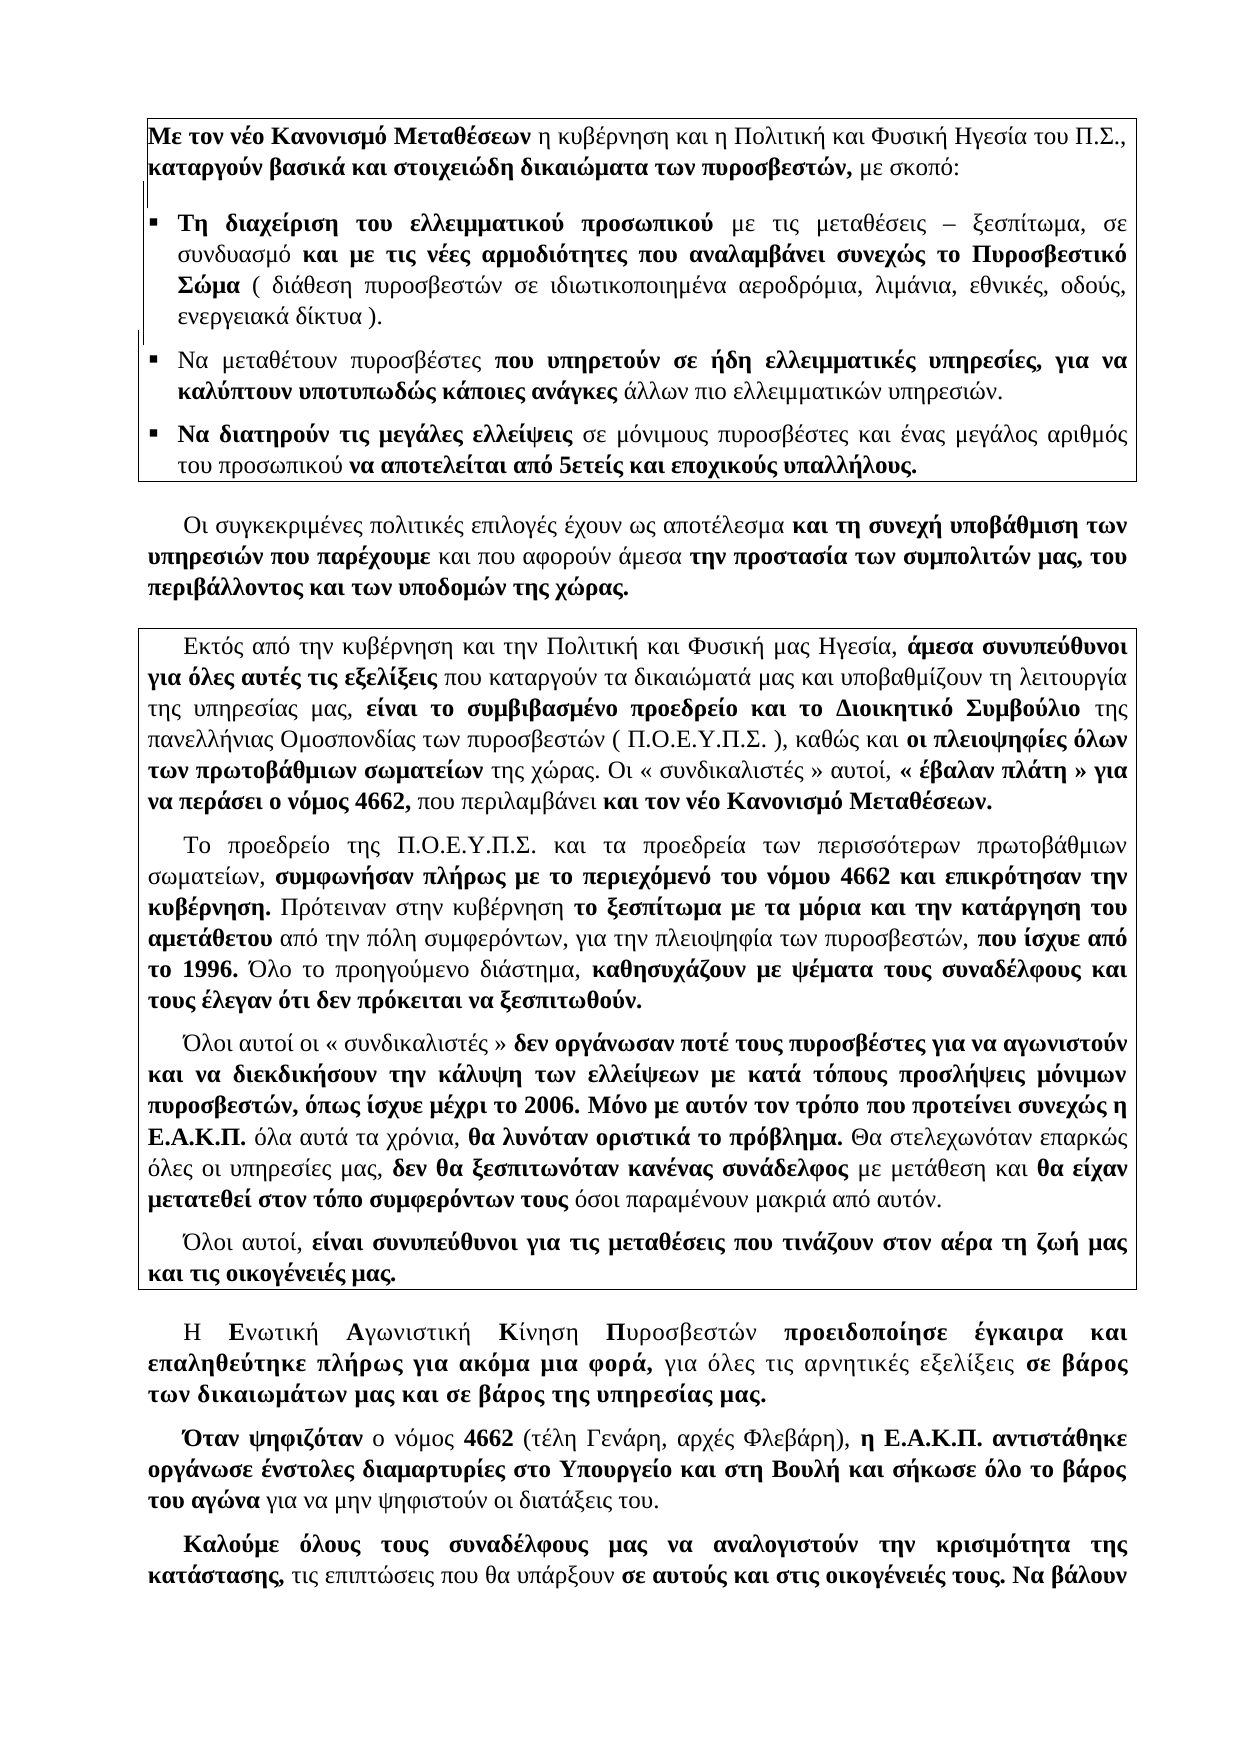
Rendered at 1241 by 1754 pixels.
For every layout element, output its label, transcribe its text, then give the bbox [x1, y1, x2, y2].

list Τη διαχείριση του ελλειμματικού προσωπικού με τις μεταθέσεις – ξεσπίτωμα, σε συνδυασμό και με τις νέες αρμοδιότητες που αναλαμβάνει συνεχώς το Πυροσβεστικό Σώμα ( διάθεση πυροσβεστών σε ιδιωτικοποιημένα αεροδρόμια, λιμάνια, εθνικές, οδούς, ενεργειακά δίκτυα ). [144, 205, 1136, 330]
list Να μεταθέτουν πυροσβέστες που υπηρετούν σε ήδη ελλειμματικές υπηρεσίες, για να καλύπτουν υποτυπωδώς κάποιες ανάγκες άλλων πιο ελλειμματικών υπηρεσιών. [139, 342, 1136, 405]
text Όλοι αυτοί, είναι συνυπεύθυνοι για τις μεταθέσεις που τινάζουν στον αέρα τη ζωή μας και τις οικογένειές μας. [139, 1224, 1136, 1289]
list Να διατηρούν τις μεγάλες ελλείψεις σε μόνιμους πυροσβέστες και ένας μεγάλος αριθμός του προσωπικού να αποτελείται από 5ετείς και εποχικούς υπαλλήλους. [139, 416, 1136, 481]
text Η Ενωτική Αγωνιστική Κίνηση Πυροσβεστών προειδοποίησε έγκαιρα και επαληθεύτηκε πλήρως για ακόμα μια φορά, για όλες τις αρνητικές εξελίξεις σε βάρος των δικαιωμάτων μας και σε βάρος της υπηρεσίας μας. [148, 1317, 1128, 1408]
text Όλοι αυτοί οι « συνδικαλιστές » δεν οργάνωσαν ποτέ τους πυροσβέστες για να αγωνιστούν και να διεκδικήσουν την κάλυψη των ελλείψεων με κατά τόπους προσλήψεις μόνιμων πυροσβεστών, όπως ίσχυε μέχρι το 2006. Μόνο με αυτόν τον τρόπο που προτείνει συνεχώς η Ε.Α.Κ.Π. όλα αυτά τα χρόνια, θα λυνόταν οριστικά το πρόβλημα. Θα στελεχωνόταν επαρκώς όλες οι υπηρεσίες μας, δεν θα ξεσπιτωνόταν κανένας συνάδελφος με μετάθεση και θα είχαν μετατεθεί στον τόπο συμφερόντων τους όσοι παραμένουν μακριά από αυτόν. [139, 1025, 1136, 1212]
text Το προεδρείο της Π.Ο.Ε.Υ.Π.Σ. και τα προεδρεία των περισσότερων πρωτοβάθμιων σωματείων, συμφωνήσαν πλήρως με το περιεχόμενό του νόμου 4662 και επικρότησαν την κυβέρνηση. Πρότειναν στην κυβέρνηση το ξεσπίτωμα με τα μόρια και την κατάργηση του αμετάθετου από την πόλη συμφερόντων, για την πλειοψηφία των πυροσβεστών, που ίσχυε από το 1996. Όλο το προηγούμενο διάστημα, καθησυχάζουν με ψέματα τους συναδέλφους και τους έλεγαν ότι δεν πρόκειται να ξεσπιτωθούν. [139, 827, 1136, 1014]
text Οι συγκεκριμένες πολιτικές επιλογές έχουν ως αποτέλεσμα και τη συνεχή υποβάθμιση των υπηρεσιών που παρέχουμε και που αφορούν άμεσα την προστασία των συμπολιτών μας, του περιβάλλοντος και των υποδομών της χώρας. [148, 510, 1128, 601]
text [148, 1529, 1128, 1588]
text Με τον νέο Κανονισμό Μεταθέσεων η κυβέρνηση και η Πολιτική και Φυσική Ηγεσία του Π.Σ., καταργούν βασικά και στοιχειώδη δικαιώματα των πυροσβεστών, με σκοπό: [148, 119, 1136, 181]
text Εκτός από την κυβέρνηση και την Πολιτική και Φυσική μας Ηγεσία, άμεσα συνυπεύθυνοι για όλες αυτές τις εξελίξεις που καταργούν τα δικαιώματά μας και υποβαθμίζουν τη λειτουργία της υπηρεσίας μας, είναι το συμβιβασμένο προεδρείο και το Διοικητικό Συμβούλιο της πανελλήνιας Ομοσπονδίας των πυροσβεστών ( Π.Ο.Ε.Υ.Π.Σ. ), καθώς και οι πλειοψηφίες όλων των πρωτοβάθμιων σωματείων της χώρας. Οι « συνδικαλιστές » αυτοί, « έβαλαν πλάτη » για να περάσει ο νόμος 4662, που περιλαμβάνει και τον νέο Κανονισμό Μεταθέσεων. [139, 629, 1136, 815]
text Όταν ψηφιζόταν ο νόμος 4662 (τέλη Γενάρη, αρχές Φλεβάρη), η Ε.Α.Κ.Π. αντιστάθηκε οργάνωσε ένστολες διαμαρτυρίες στο Υπουργείο και στη Βουλή και σήκωσε όλο το βάρος του αγώνα για να μην ψηφιστούν οι διατάξεις του. [148, 1423, 1128, 1514]
